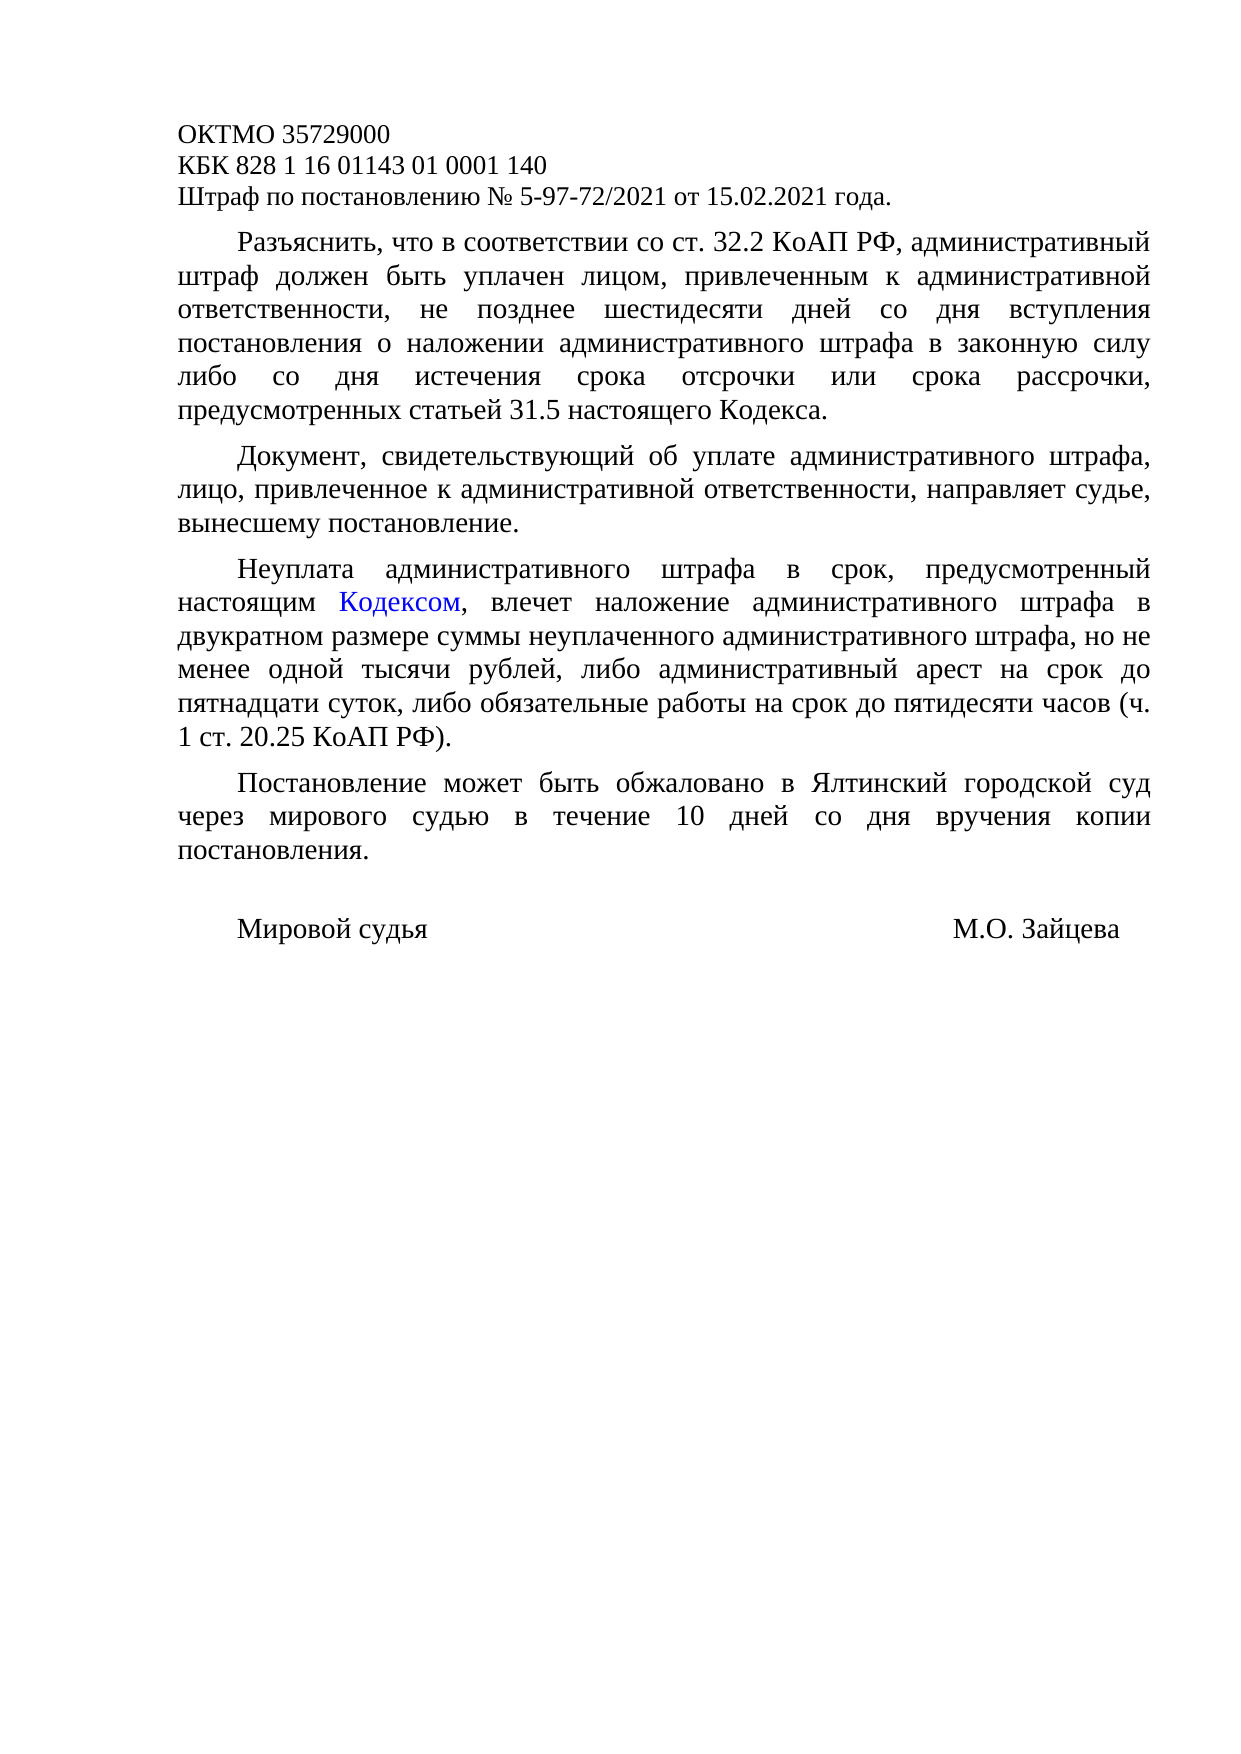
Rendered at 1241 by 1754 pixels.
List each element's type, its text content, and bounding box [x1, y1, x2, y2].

text Разъяснить, что в соответствии со ст. 32.2 КоАП РФ, административный штраф должен быть уплачен лицом, привлеченным к административной ответственности, не позднее шестидесяти дней со дня вступления постановления о наложении административного штрафа в законную силу либо со дня истечения срока отсрочки или срока рассрочки, предусмотренных статьей 31.5 настоящего Кодекса. [177, 224, 1152, 425]
text Мировой судья М.О. Зайцева [237, 911, 1152, 978]
text Штраф по постановлению № 5-97-72/2021 от 15.02.2021 года. [177, 180, 1152, 212]
text ОКТМО 35729000 [177, 118, 1152, 149]
text Неуплата административного штрафа в срок, предусмотренный настоящим Кодексом, влечет наложение административного штрафа в двукратном размере суммы неуплаченного административного штрафа, но не менее одной тысячи рублей, либо административный арест на срок до пятнадцати суток, либо обязательные работы на срок до пятидесяти часов (ч. 1 ст. 20.25 КоАП РФ). [177, 551, 1152, 752]
text Постановление может быть обжаловано в Ялтинский городской суд через мирового судью в течение 10 дней со дня вручения копии постановления. [177, 765, 1152, 865]
text Документ, свидетельствующий об уплате административного штрафа, лицо, привлеченное к административной ответственности, направляет судье, вынесшему постановление. [177, 438, 1152, 538]
text КБК 828 1 16 01143 01 0001 140 [177, 149, 1152, 180]
